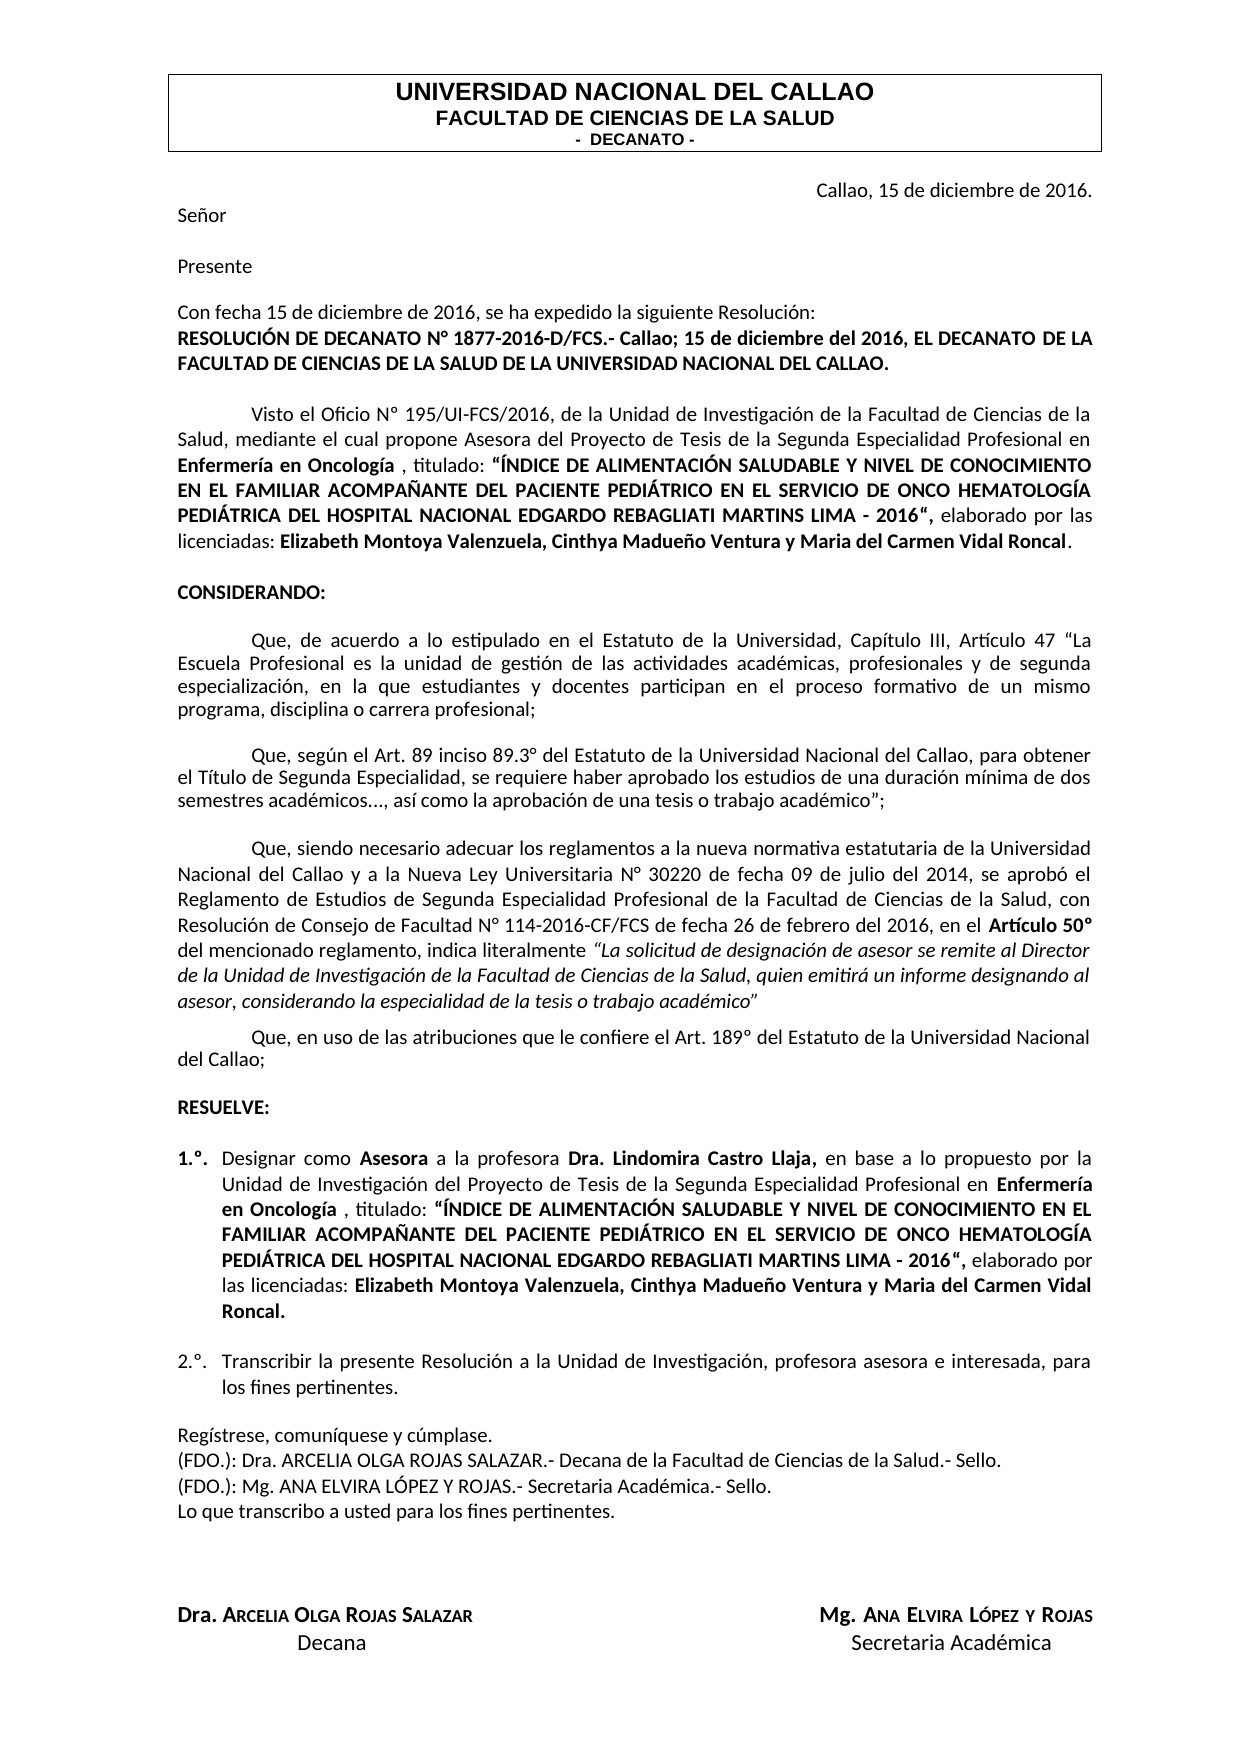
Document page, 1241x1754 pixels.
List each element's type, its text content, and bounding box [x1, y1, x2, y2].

text RESUELVE: [177, 1094, 1093, 1120]
text Que, según el Art. 89 inciso 89.3° del Estatuto de la Universidad Nacional del Callao, para obtener el Título de Segunda Especialidad, se requiere haber aprobado los estudios de una duración mínima de dos semestres académicos..., así como la aprobación de una tesis o trabajo académico”; [177, 744, 1093, 813]
list Designar como Asesora a la profesora Dra. Lindomira Castro Llaja, en base a lo propuesto por la Unidad de Investigación del Proyecto de Tesis de la Segunda Especialidad Profesional en Enfermería en Oncología , titulado: “ÍNDICE DE ALIMENTACIÓN SALUDABLE Y NIVEL DE CONOCIMIENTO EN EL FAMILIAR ACOMPAÑANTE DEL PACIENTE PEDIÁTRICO EN EL SERVICIO DE ONCO HEMATOLOGÍA PEDIÁTRICA DEL HOSPITAL NACIONAL EDGARDO REBAGLIATI MARTINS LIMA - 2016“, elaborado por las licenciadas: Elizabeth Montoya Valenzuela, Cinthya Madueño Ventura y Maria del Carmen Vidal Roncal. [177, 1145, 1093, 1323]
text Que, en uso de las atribuciones que le confiere el Art. 189º del Estatuto de la Universidad Nacional del Callao; [177, 1026, 1093, 1072]
text Callao, 15 de diciembre de 2016. [177, 177, 1093, 203]
list Transcribir la presente Resolución a la Unidad de Investigación, profesora asesora e interesada, para los fines pertinentes. [177, 1349, 1093, 1399]
text Con fecha 15 de diciembre de 2016, se ha expedido la siguiente Resolución: [177, 299, 1093, 325]
text Que, de acuerdo a lo estipulado en el Estatuto de la Universidad, Capítulo III, Artículo 47 “La Escuela Profesional es la unidad de gestión de las actividades académicas, profesionales y de segunda especialización, en la que estudiantes y docentes participan en el proceso formativo de un mismo programa, disciplina o carrera profesional; [177, 630, 1093, 721]
text CONSIDERANDO: [177, 579, 1093, 604]
text Regístrese, comuníquese y cúmplase. [177, 1422, 1093, 1448]
text Dra. Arcelia Olga Rojas Salazar Mg. Ana Elvira López y Rojas Decana Secretaria Académica [177, 1600, 1093, 1656]
text Presente [177, 253, 1093, 279]
text (FDO.): Mg. ANA ELVIRA LÓPEZ Y ROJAS.- Secretaria Académica.- Sello. [177, 1473, 1093, 1498]
text Que, siendo necesario adecuar los reglamentos a la nueva normativa estatutaria de la Universidad Nacional del Callao y a la Nueva Ley Universitaria N° 30220 de fecha 09 de julio del 2014, se aprobó el Reglamento de Estudios de Segunda Especialidad Profesional de la Facultad de Ciencias de la Salud, con Resolución de Consejo de Facultad N° 114-2016-CF/FCS de fecha 26 de febrero del 2016, en el Artículo 50º del mencionado reglamento, indica literalmente “La solicitud de designación de asesor se remite al Director de la Unidad de Investigación de la Facultad de Ciencias de la Salud, quien emitirá un informe designando al asesor, considerando la especialidad de la tesis o trabajo académico” [177, 836, 1093, 1013]
text Visto el Oficio Nº 195/UI-FCS/2016, de la Unidad de Investigación de la Facultad de Ciencias de la Salud, mediante el cual propone Asesora del Proyecto de Tesis de la Segunda Especialidad Profesional en Enfermería en Oncología , titulado: “ÍNDICE DE ALIMENTACIÓN SALUDABLE Y NIVEL DE CONOCIMIENTO EN EL FAMILIAR ACOMPAÑANTE DEL PACIENTE PEDIÁTRICO EN EL SERVICIO DE ONCO HEMATOLOGÍA PEDIÁTRICA DEL HOSPITAL NACIONAL EDGARDO REBAGLIATI MARTINS LIMA - 2016“, elaborado por las licenciadas: Elizabeth Montoya Valenzuela, Cinthya Madueño Ventura y Maria del Carmen Vidal Roncal. [177, 401, 1093, 553]
text Señor [177, 203, 1093, 228]
text Lo que transcribo a usted para los fines pertinentes. [177, 1498, 1093, 1524]
text (FDO.): Dra. ARCELIA OLGA ROJAS SALAZAR.- Decana de la Facultad de Ciencias de la Salud.- Sello. [177, 1448, 1093, 1473]
text RESOLUCIÓN DE DECANATO N° 1877-2016-D/FCS.- Callao; 15 de diciembre del 2016, EL DECANATO de LA FACULTAD DE CIENCIAS DE LA SALUD DE LA UNIVERSIDAD NACIONAL DEL CALLAO. [177, 325, 1093, 376]
